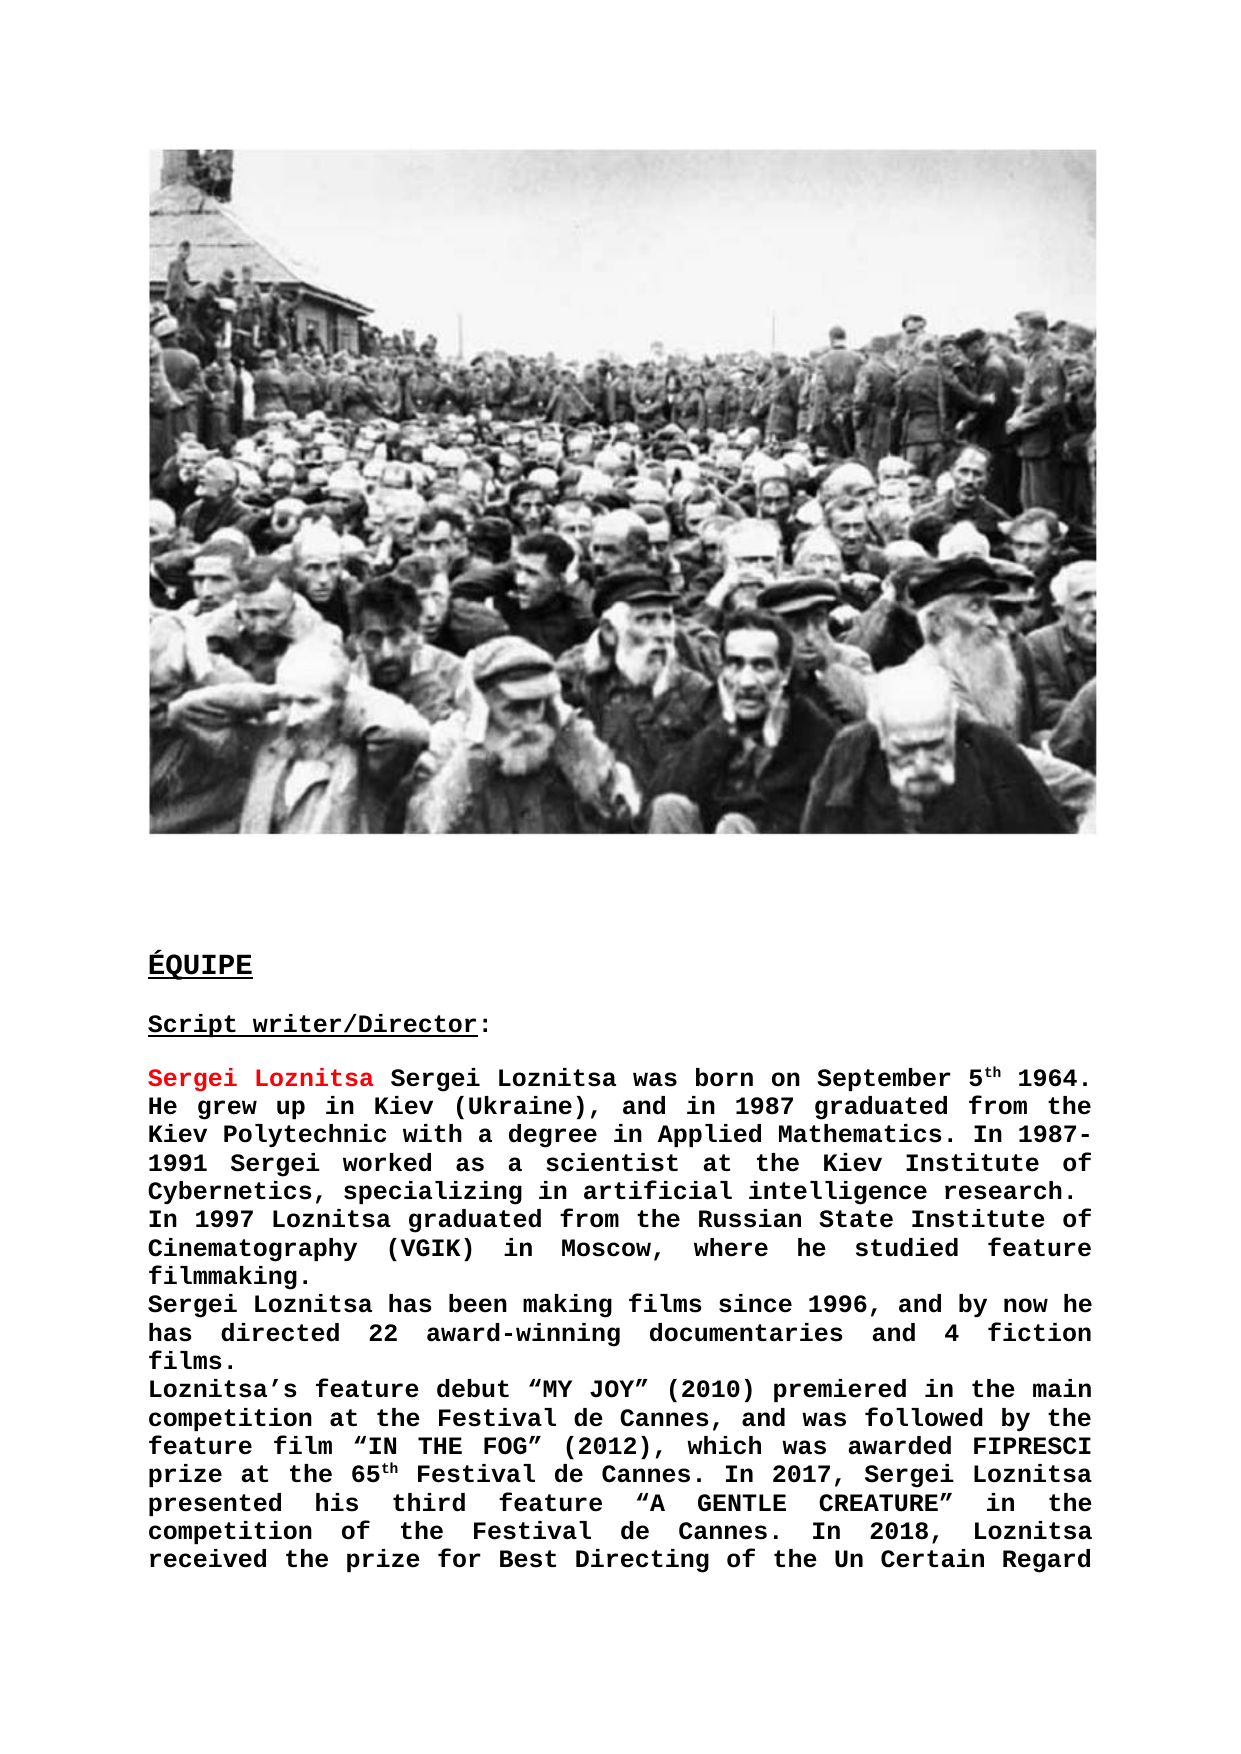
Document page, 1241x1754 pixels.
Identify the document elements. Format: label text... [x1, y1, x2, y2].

picture [147, 147, 1097, 837]
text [148, 1377, 1093, 1575]
text Sergei Loznitsa has been making films since 1996, and by now he has directed 22 award-winning documentaries and 4 fiction films. [148, 1292, 1093, 1377]
text Script writer/Director: [148, 1012, 1093, 1040]
text ÉQUIPE [148, 951, 1093, 983]
text In 1997 Loznitsa graduated from the Russian State Institute of Cinematography (VGIK) in Moscow, where he studied feature filmmaking. [148, 1207, 1093, 1292]
text Sergei Loznitsa Sergei Loznitsa was born on September 5th 1964. He grew up in Kiev (Ukraine), and in 1987 graduated from the Kiev Polytechnic with a degree in Applied Mathematics. In 1987-1991 Sergei worked as a scientist at the Kiev Institute of Cybernetics, specializing in artificial intelligence research. [148, 1065, 1093, 1207]
